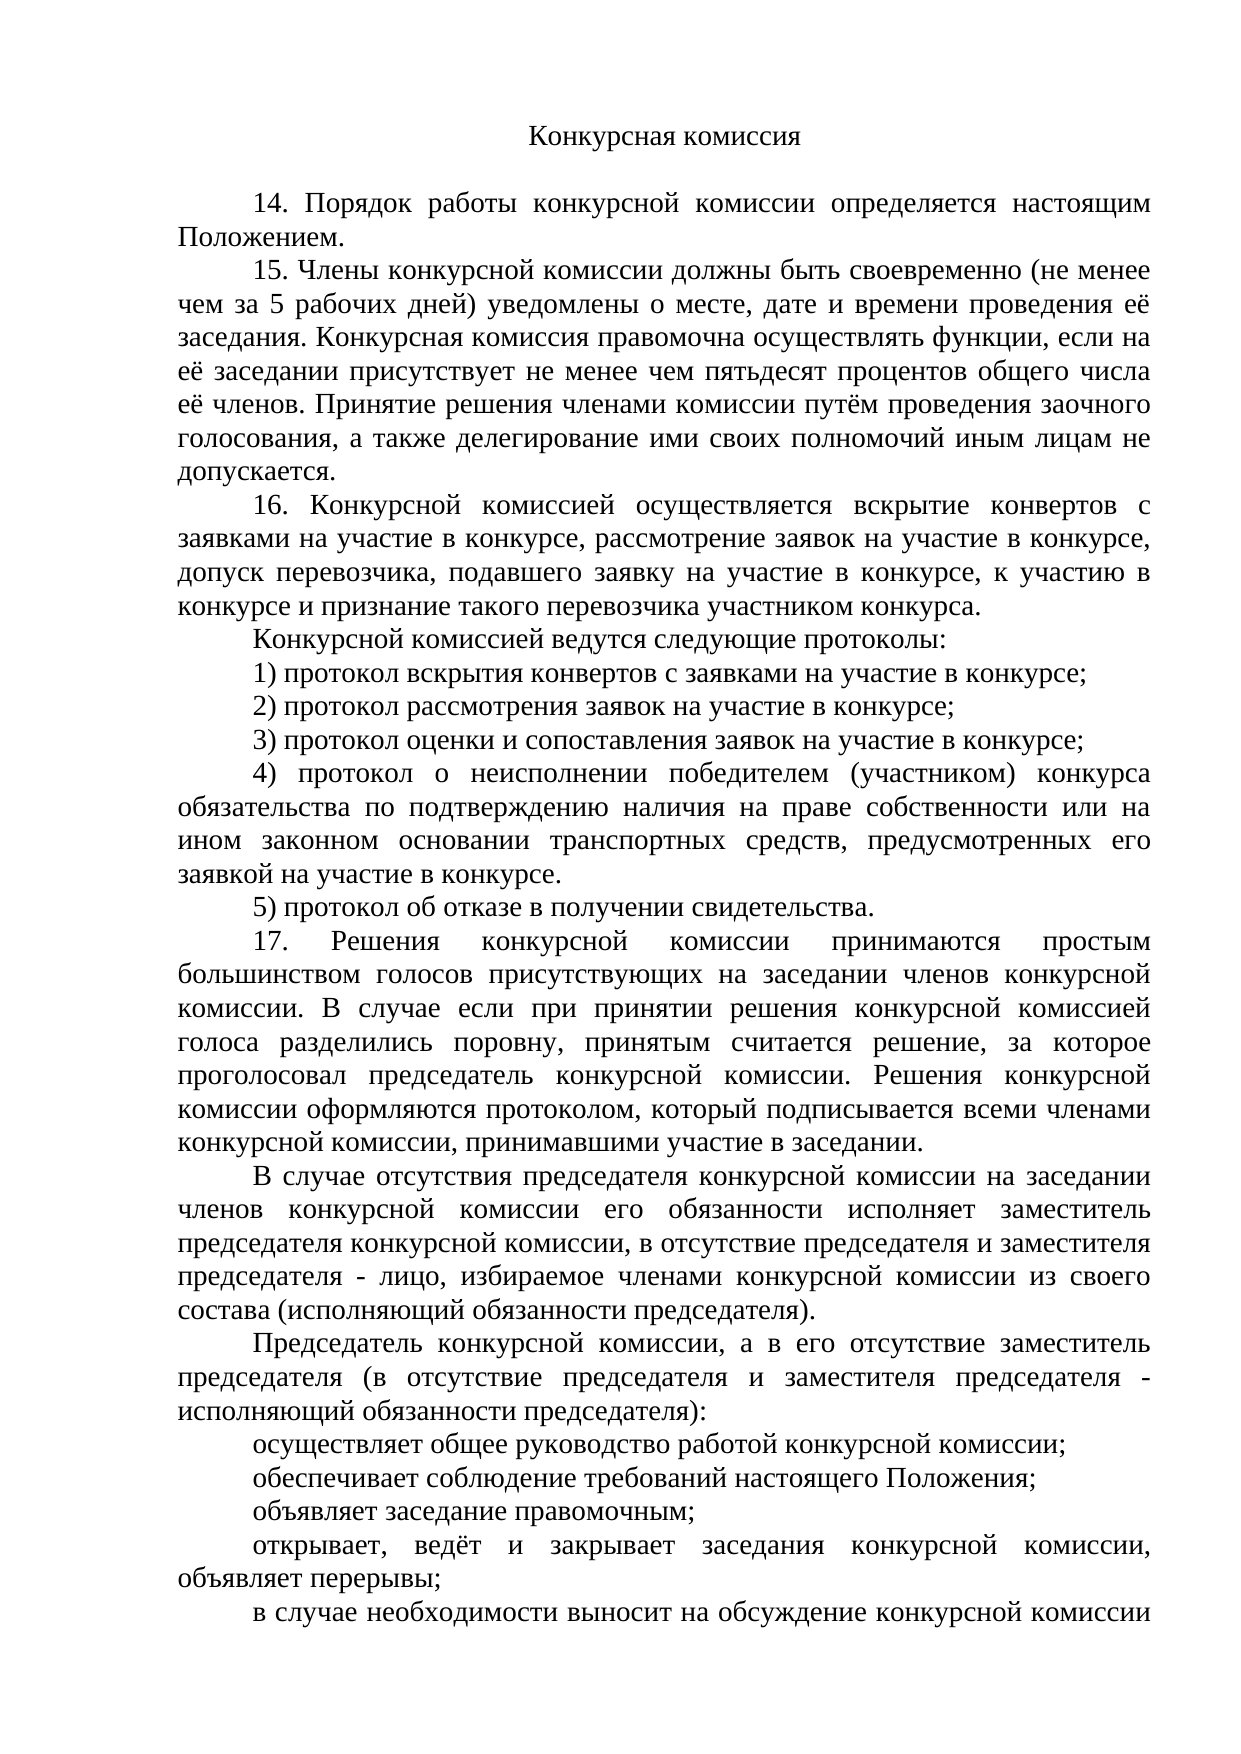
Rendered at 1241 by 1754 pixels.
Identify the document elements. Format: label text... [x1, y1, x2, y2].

text 4) протокол о неисполнении победителем (участником) конкурса обязательства по подтверждению наличия на праве собственности или на ином законном основании транспортных средств, предусмотренных его заявкой на участие в конкурсе. [177, 755, 1152, 889]
text Председатель конкурсной комиссии, а в его отсутствие заместитель председателя (в отсутствие председателя и заместителя председателя - исполняющий обязанности председателя): [177, 1326, 1152, 1426]
text 5) протокол об отказе в получении свидетельства. [177, 889, 1152, 923]
text Конкурсной комиссией ведутся следующие протоколы: [177, 621, 1152, 655]
subtitle Конкурсная комиссия [177, 118, 1152, 152]
text В случае отсутствия председателя конкурсной комиссии на заседании членов конкурсной комиссии его обязанности исполняет заместитель председателя конкурсной комиссии, в отсутствие председателя и заместителя председателя - лицо, избираемое членами конкурсной комиссии из своего состава (исполняющий обязанности председателя). [177, 1158, 1152, 1326]
text 3) протокол оценки и сопоставления заявок на участие в конкурсе; [177, 722, 1152, 755]
text объявляет заседание правомочным; [177, 1493, 1152, 1527]
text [177, 1594, 1152, 1627]
text 17. Решения конкурсной комиссии принимаются простым большинством голосов присутствующих на заседании членов конкурсной комиссии. В случае если при принятии решения конкурсной комиссией голоса разделились поровну, принятым считается решение, за которое проголосовал председатель конкурсной комиссии. Решения конкурсной комиссии оформляются протоколом, который подписывается всеми членами конкурсной комиссии, принимавшими участие в заседании. [177, 923, 1152, 1158]
text 1) протокол вскрытия конвертов с заявками на участие в конкурсе; [177, 655, 1152, 688]
text 15. Члены конкурсной комиссии должны быть своевременно (не менее чем за 5 рабочих дней) уведомлены о месте, дате и времени проведения её заседания. Конкурсная комиссия правомочна осуществлять функции, если на её заседании присутствует не менее чем пятьдесят процентов общего числа её членов. Принятие решения членами комиссии путём проведения заочного голосования, а также делегирование ими своих полномочий иным лицам не допускается. [177, 252, 1152, 487]
text 2) протокол рассмотрения заявок на участие в конкурсе; [177, 688, 1152, 722]
text обеспечивает соблюдение требований настоящего Положения; [177, 1460, 1152, 1493]
text открывает, ведёт и закрывает заседания конкурсной комиссии, объявляет перерывы; [177, 1527, 1152, 1594]
text 14. Порядок работы конкурсной комиссии определяется настоящим Положением. [177, 185, 1152, 252]
text осуществляет общее руководство работой конкурсной комиссии; [177, 1426, 1152, 1460]
text 16. Конкурсной комиссией осуществляется вскрытие конвертов с заявками на участие в конкурсе, рассмотрение заявок на участие в конкурсе, допуск перевозчика, подавшего заявку на участие в конкурсе, к участию в конкурсе и признание такого перевозчика участником конкурса. [177, 487, 1152, 621]
